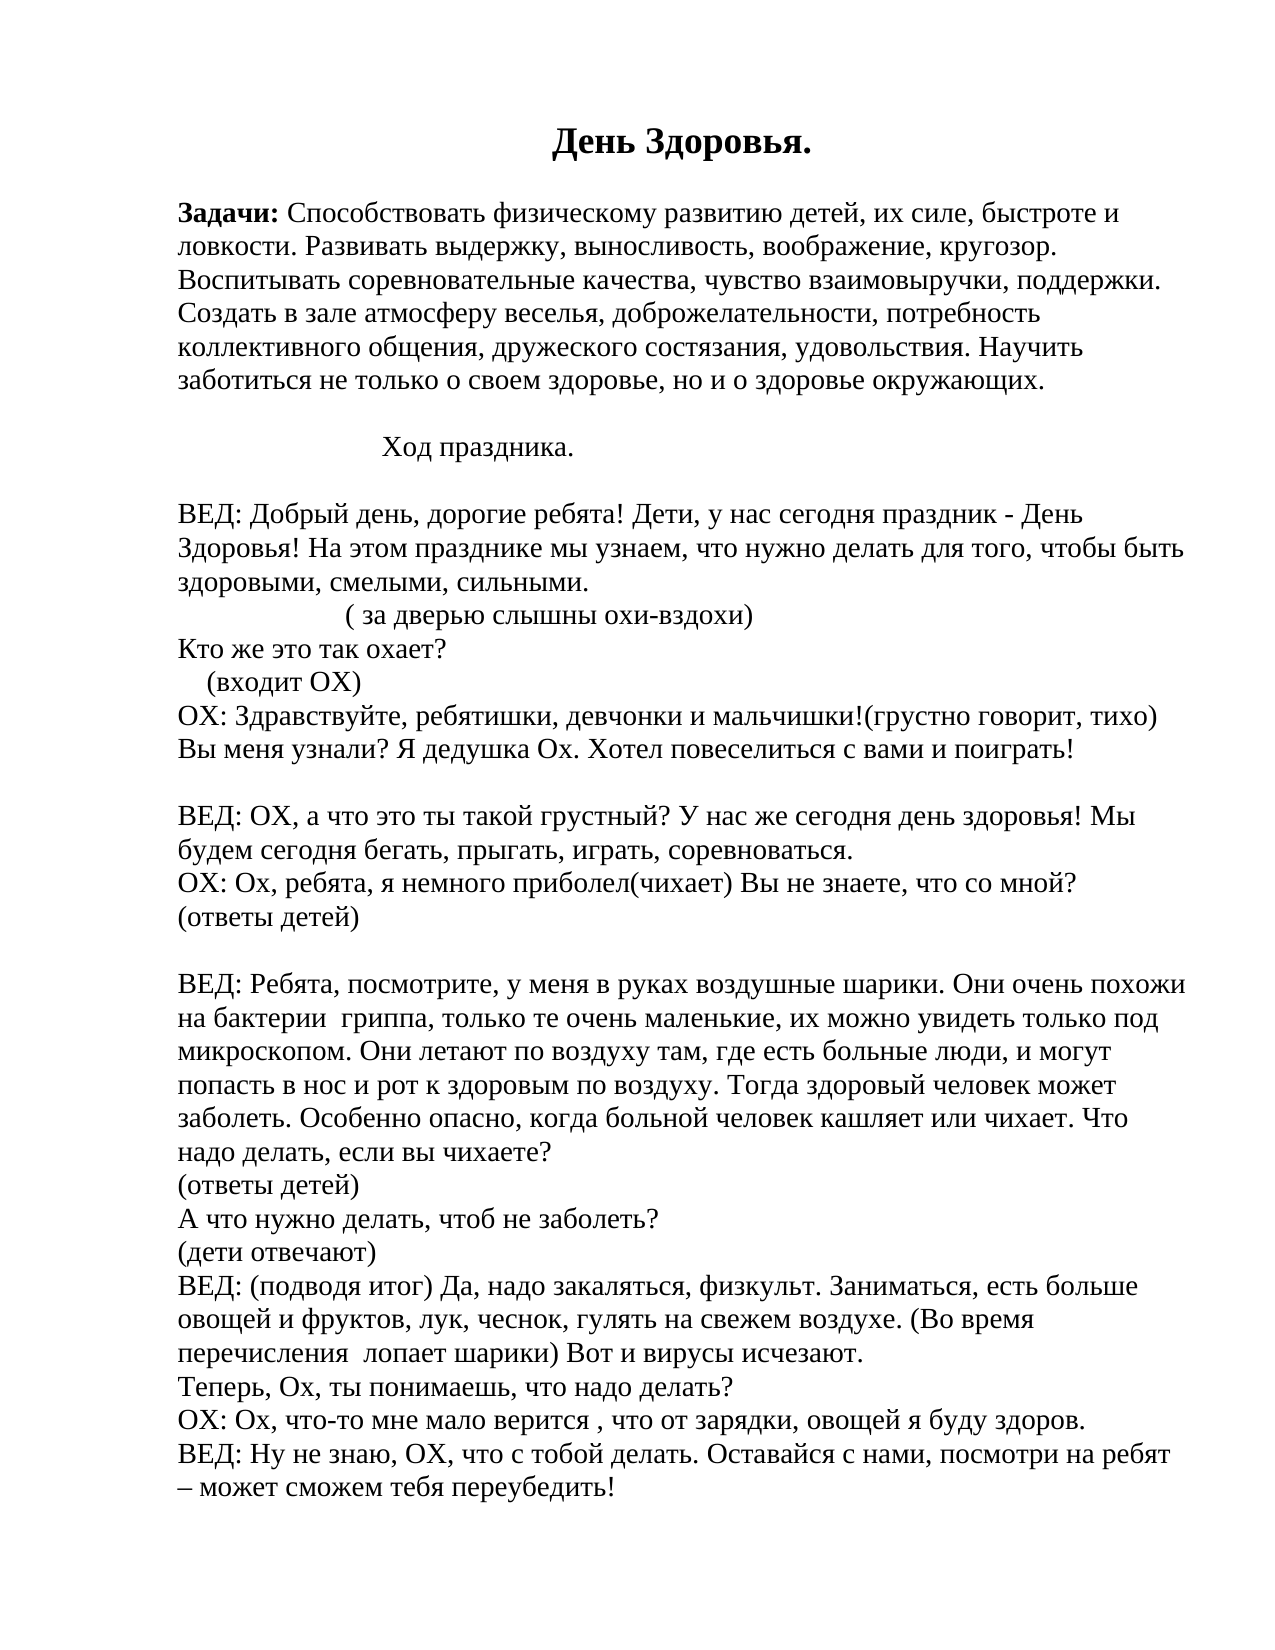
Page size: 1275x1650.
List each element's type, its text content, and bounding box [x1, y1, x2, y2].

text ВЕД: Ну не знаю, ОХ, что с тобой делать. Оставайся с нами, посмотри на ребят – может сможем тебя переубедить! [177, 1436, 1186, 1503]
text А что нужно делать, чтоб не заболеть? [177, 1201, 1186, 1234]
text День Здоровья. [177, 118, 1186, 161]
text (входит ОХ) [177, 664, 1186, 698]
text Ход праздника. [177, 429, 1186, 463]
text ОХ: Ох, ребята, я немного приболел(чихает) Вы не знаете, что со мной? [177, 866, 1186, 899]
text Кто же это так охает? [177, 631, 1186, 664]
text (ответы детей) [177, 899, 1186, 933]
text ВЕД: ОХ, а что это ты такой грустный? У нас же сегодня день здоровья! Мы будем сегодня бегать, прыгать, играть, соревноваться. [177, 798, 1186, 866]
text ВЕД: Ребята, посмотрите, у меня в руках воздушные шарики. Они очень похожи на бактерии гриппа, только те очень маленькие, их можно увидеть только под микроскопом. Они летают по воздуху там, где есть больные люди, и могут попасть в нос и рот к здоровым по воздуху. Тогда здоровый человек может заболеть. Особенно опасно, когда больной человек кашляет или чихает. Что надо делать, если вы чихаете? [177, 966, 1186, 1167]
text ОХ: Ох, что-то мне мало верится , что от зарядки, овощей я буду здоров. [177, 1402, 1186, 1436]
text ВЕД: (подводя итог) Да, надо закаляться, физкульт. Заниматься, есть больше овощей и фруктов, лук, чеснок, гулять на свежем воздухе. (Во время перечисления лопает шарики) Вот и вирусы исчезают. [177, 1268, 1186, 1369]
text ( за дверью слышны охи-вздохи) [177, 597, 1186, 631]
text Задачи: Способствовать физическому развитию детей, их силе, быстроте и ловкости. Развивать выдержку, выносливость, воображение, кругозор. Воспитывать соревновательные качества, чувство взаимовыручки, поддержки. Создать в зале атмосферу веселья, доброжелательности, потребность коллективного общения, дружеского состязания, удовольствия. Научить заботиться не только о своем здоровье, но и о здоровье окружающих. [177, 195, 1186, 396]
text Теперь, Ох, ты понимаешь, что надо делать? [177, 1369, 1186, 1402]
text (ответы детей) [177, 1167, 1186, 1201]
text ОХ: Здравствуйте, ребятишки, девчонки и мальчишки!(грустно говорит, тихо) Вы меня узнали? Я дедушка Ох. Хотел повеселиться с вами и поиграть! [177, 698, 1186, 765]
text ВЕД: Добрый день, дорогие ребята! Дети, у нас сегодня праздник - День Здоровья! На этом празднике мы узнаем, что нужно делать для того, чтобы быть здоровыми, смелыми, сильными. [177, 497, 1186, 597]
text (дети отвечают) [177, 1234, 1186, 1268]
